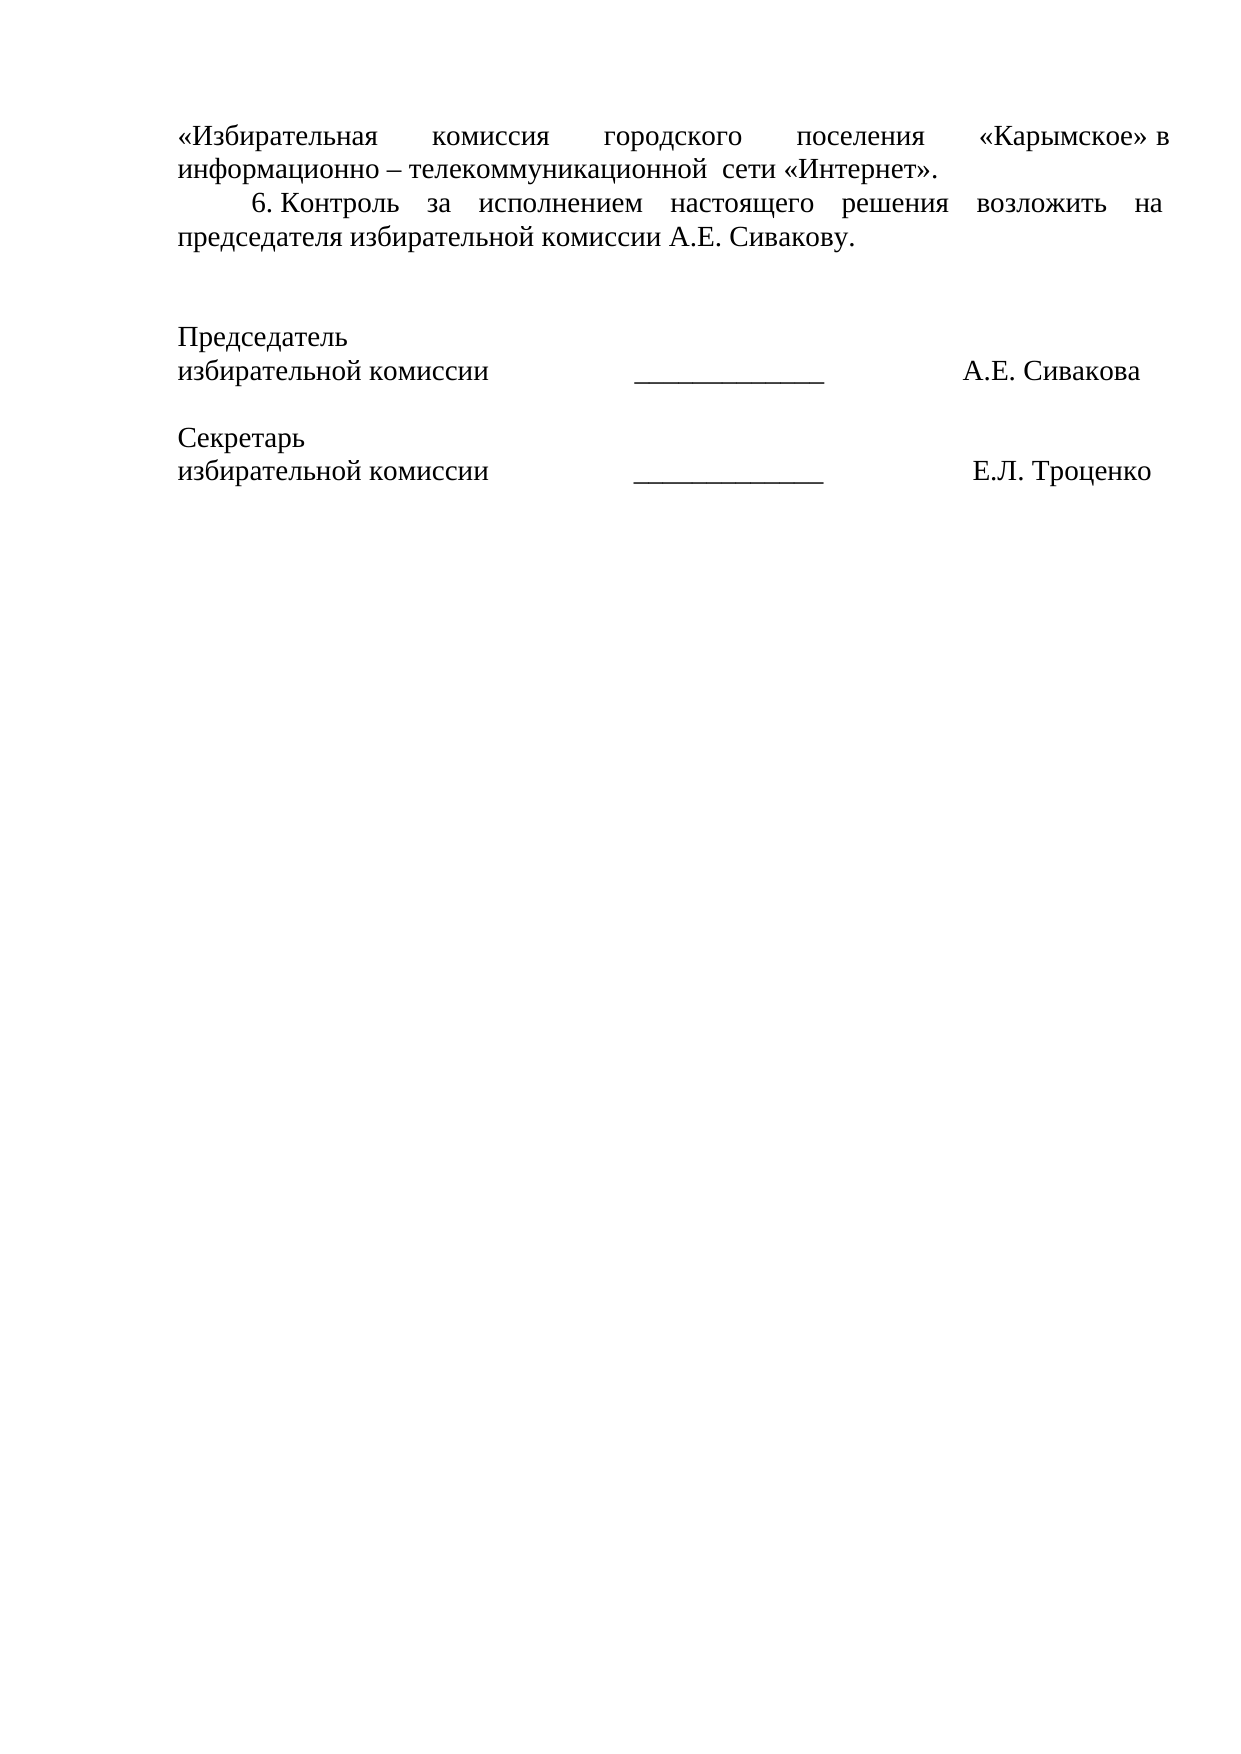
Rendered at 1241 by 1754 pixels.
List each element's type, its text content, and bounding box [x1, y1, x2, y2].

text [177, 118, 1169, 185]
text 6. Контроль за исполнением настоящего решения возложить на председателя избирательной комиссии А.Е. Сивакову. [177, 185, 1163, 252]
text избирательной комиссии _____________ А.Е. Сивакова [177, 353, 1152, 386]
text Секретарь [177, 420, 1152, 453]
text избирательной комиссии _____________ Е.Л. Троценко [177, 453, 1152, 487]
text Председатель [177, 319, 1152, 353]
